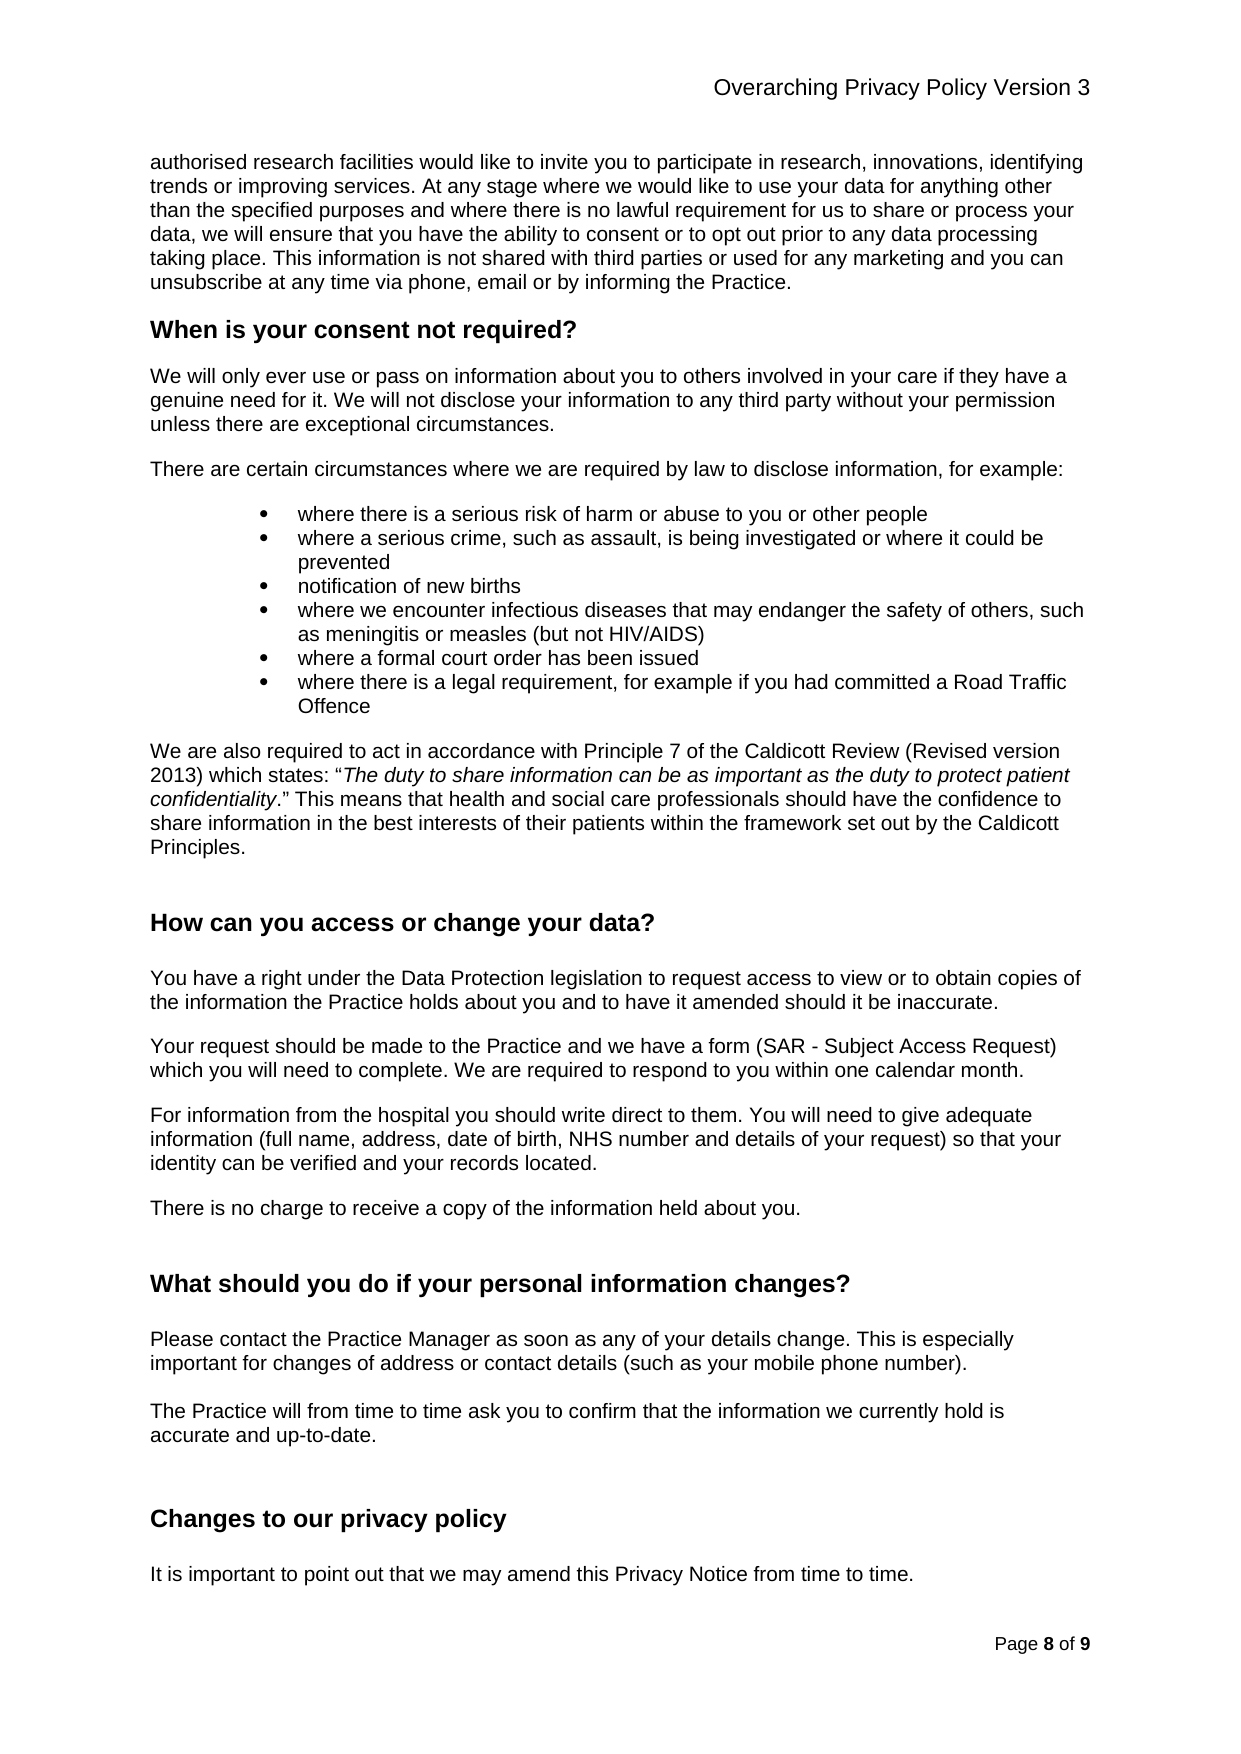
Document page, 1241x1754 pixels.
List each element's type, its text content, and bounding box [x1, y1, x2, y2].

text Please contact the Practice Manager as soon as any of your details change. This is especially important for changes of address or contact details (such as your mobile phone number). [150, 1327, 1090, 1375]
text When is your consent not required? [150, 314, 1090, 343]
text We will only ever use or pass on information about you to others involved in your care if they have a genuine need for it. We will not disclose your information to any third party without your permission unless there are exceptional circumstances. [150, 364, 1090, 436]
text Your request should be made to the Practice and we have a form (SAR - Subject Access Request) which you will need to complete. We are required to respond to you within one calendar month. [150, 1034, 1090, 1082]
list where there is a serious risk of harm or abuse to you or other people [260, 502, 1090, 526]
list where a serious crime, such as assault, is being investigated or where it could be prevented [260, 526, 1090, 574]
text You have a right under the Data Protection legislation to request access to view or to obtain copies of the information the Practice holds about you and to have it amended should it be inaccurate. [150, 966, 1090, 1013]
text How can you access or change your data? [150, 908, 1090, 937]
list where a formal court order has been issued [260, 646, 1090, 670]
list notification of new births [260, 574, 1090, 598]
text There is no charge to receive a copy of the information held about you. [150, 1196, 1090, 1220]
list where there is a legal requirement, for example if you had committed a Road Traffic Offence [260, 670, 1090, 718]
text Changes to our privacy policy [150, 1504, 1090, 1533]
text There are certain circumstances where we are required by law to disclose information, for example: [150, 457, 1090, 481]
list where we encounter infectious diseases that may endanger the safety of others, such as meningitis or measles (but not HIV/AIDS) [260, 598, 1090, 646]
text It is important to point out that we may amend this Privacy Notice from time to time. [150, 1562, 1090, 1586]
text We are also required to act in accordance with Principle 7 of the Caldicott Review (Revised version 2013) which states: “The duty to share information can be as important as the duty to protect patient confidentiality.” This means that health and social care professionals should have the confidence to share information in the best interests of their patients within the framework set out by the Caldicott Principles. [150, 739, 1090, 858]
text The Practice will from time to time ask you to confirm that the information we currently hold is accurate and up-to-date. [150, 1399, 1090, 1447]
text What should you do if your personal information changes? [150, 1269, 1090, 1298]
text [150, 150, 1090, 294]
text For information from the hospital you should write direct to them. You will need to give adequate information (full name, address, date of birth, NHS number and details of your request) so that your identity can be verified and your records located. [150, 1103, 1090, 1175]
